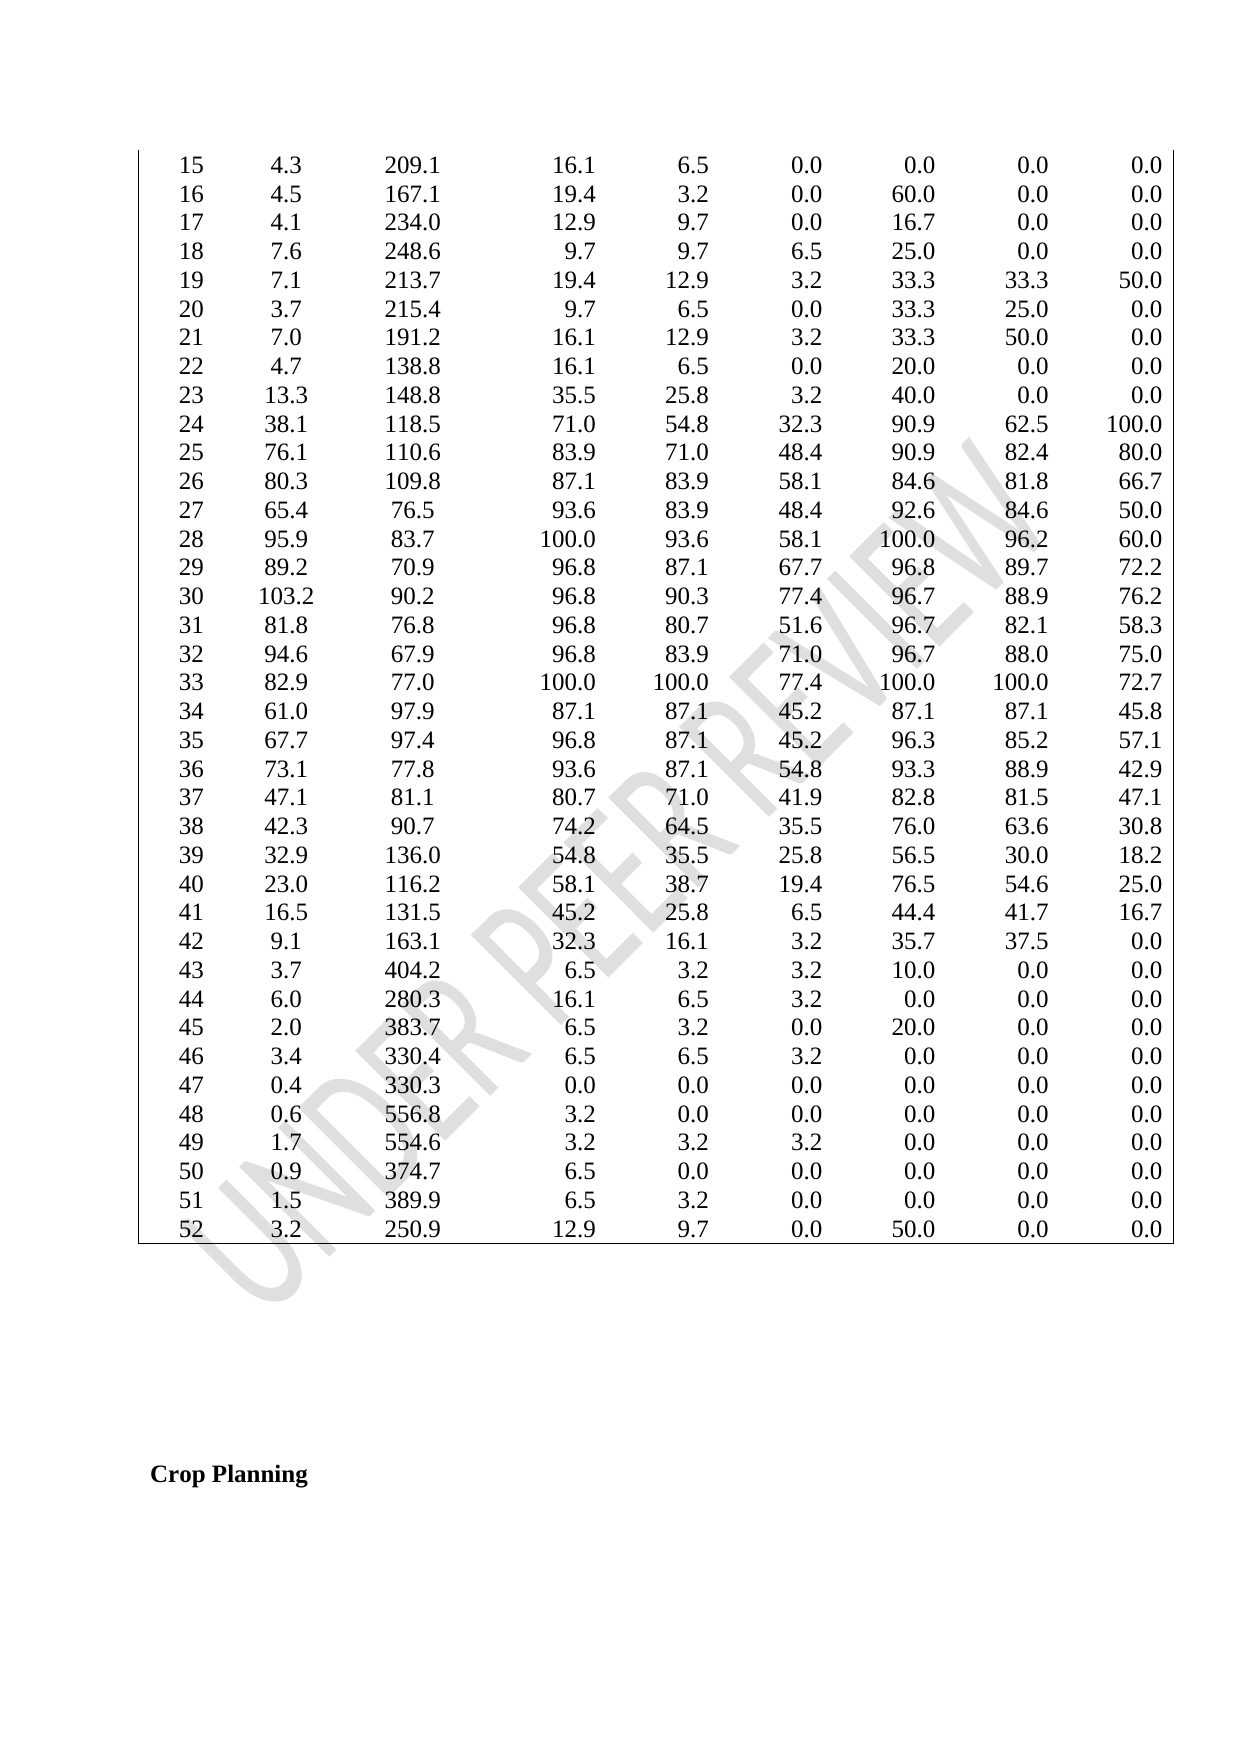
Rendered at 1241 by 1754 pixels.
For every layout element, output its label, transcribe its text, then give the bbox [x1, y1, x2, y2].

table_cell 32.3 [720, 409, 833, 437]
table_cell 38.7 [607, 869, 720, 897]
table_cell 81.8 [946, 466, 1059, 495]
table_cell 83.9 [497, 438, 607, 466]
table_cell 4.5 [244, 179, 328, 207]
table_cell 0.0 [497, 1070, 607, 1099]
table_cell 87.1 [607, 696, 720, 725]
table_cell 65.4 [244, 495, 328, 524]
table_cell 64.5 [607, 811, 720, 840]
table_cell 60.0 [833, 179, 946, 207]
table_cell 48.4 [720, 495, 833, 524]
table_cell 10.0 [833, 955, 946, 984]
table_cell 0.0 [946, 1041, 1059, 1070]
table_cell 93.3 [833, 754, 946, 782]
table_cell 54.6 [946, 869, 1059, 897]
table_cell 34 [139, 696, 244, 725]
table_cell 31 [139, 610, 244, 639]
table_cell 33.3 [833, 265, 946, 294]
table_cell 3.2 [497, 1128, 607, 1156]
text Crop Planning [150, 1459, 1090, 1488]
table_cell 25.8 [607, 898, 720, 926]
table_cell 0.0 [720, 1070, 833, 1099]
table_cell 0.0 [1060, 1128, 1173, 1156]
table_cell 33.3 [946, 265, 1059, 294]
table_cell 25.0 [946, 294, 1059, 322]
table_cell 47.1 [1060, 783, 1173, 811]
table_cell 7.1 [244, 265, 328, 294]
table_cell 30.0 [946, 840, 1059, 869]
table_cell 84.6 [946, 495, 1059, 524]
table_cell 27 [139, 495, 244, 524]
table_cell 70.9 [328, 553, 497, 581]
table_cell 3.2 [607, 179, 720, 207]
table_cell 45.8 [1060, 696, 1173, 725]
table_cell 16.1 [497, 150, 607, 179]
table_cell 80.0 [1060, 438, 1173, 466]
table_cell 0.0 [1060, 1185, 1173, 1214]
table_cell 0.0 [607, 1156, 720, 1185]
table_cell 75.0 [1060, 639, 1173, 667]
table_cell 82.9 [244, 668, 328, 696]
table_cell 49 [139, 1128, 244, 1156]
table_cell 404.2 [328, 955, 497, 984]
table_cell 7.6 [244, 236, 328, 265]
table_cell 109.8 [328, 466, 497, 495]
table_cell 87.1 [607, 725, 720, 754]
table_cell 74.2 [497, 811, 607, 840]
table_cell 48 [139, 1099, 244, 1127]
table_cell 116.2 [328, 869, 497, 897]
table_cell 45 [139, 1013, 244, 1041]
table_cell 84.6 [833, 466, 946, 495]
table_cell 0.6 [244, 1099, 328, 1127]
table_cell 76.2 [1060, 581, 1173, 610]
table_cell 96.8 [497, 581, 607, 610]
table_cell 96.8 [497, 553, 607, 581]
table_cell 3.7 [244, 294, 328, 322]
table_cell 389.9 [328, 1185, 497, 1214]
table_cell 87.1 [833, 696, 946, 725]
table_cell 100.0 [833, 524, 946, 552]
table_cell 26 [139, 466, 244, 495]
table_cell 45.2 [720, 696, 833, 725]
table_cell 54.8 [720, 754, 833, 782]
table_cell 76.5 [833, 869, 946, 897]
table_cell 23 [139, 380, 244, 409]
table_cell 19 [139, 265, 244, 294]
table_cell 73.1 [244, 754, 328, 782]
table_cell 36 [139, 754, 244, 782]
table_cell 0.0 [1060, 1070, 1173, 1099]
table_cell 0.0 [720, 1156, 833, 1185]
table_cell 0.0 [720, 179, 833, 207]
table_cell 67.7 [720, 553, 833, 581]
table_cell 0.0 [1060, 179, 1173, 207]
table_cell 0.0 [1060, 294, 1173, 322]
table_cell 80.7 [497, 783, 607, 811]
table_cell 280.3 [328, 984, 497, 1012]
table_cell 37 [139, 783, 244, 811]
table_cell 16.1 [607, 926, 720, 955]
table_cell 6.5 [497, 1041, 607, 1070]
table_cell 330.3 [328, 1070, 497, 1099]
table_cell 0.0 [1060, 208, 1173, 236]
table_cell 3.2 [720, 1128, 833, 1156]
table_cell 51.6 [720, 610, 833, 639]
table_cell 13.3 [244, 380, 328, 409]
table_cell 9.7 [607, 236, 720, 265]
table_cell 0.0 [720, 351, 833, 380]
table_cell 33.3 [833, 294, 946, 322]
table_cell 0.0 [833, 1185, 946, 1214]
table_cell 3.4 [244, 1041, 328, 1070]
table_cell 0.0 [1060, 1013, 1173, 1041]
table_cell 7.0 [244, 323, 328, 351]
table_cell 89.7 [946, 553, 1059, 581]
table_cell 81.5 [946, 783, 1059, 811]
table_cell 41.7 [946, 898, 1059, 926]
table_cell 0.0 [720, 1214, 833, 1242]
table_cell 25.8 [607, 380, 720, 409]
table_cell 3.2 [607, 955, 720, 984]
table_cell 0.0 [946, 236, 1059, 265]
table_cell 0.0 [1060, 984, 1173, 1012]
table_cell 20.0 [833, 1013, 946, 1041]
table_cell 215.4 [328, 294, 497, 322]
table_cell 47 [139, 1070, 244, 1099]
table_cell 82.4 [946, 438, 1059, 466]
table_cell 37.5 [946, 926, 1059, 955]
table_cell 0.0 [1060, 150, 1173, 179]
table_cell 41.9 [720, 783, 833, 811]
table_cell 50.0 [833, 1214, 946, 1242]
table_cell 0.0 [833, 150, 946, 179]
table_cell 50.0 [1060, 265, 1173, 294]
table_cell 3.2 [497, 1099, 607, 1127]
table_cell 88.9 [946, 581, 1059, 610]
table_cell 6.5 [497, 1185, 607, 1214]
table_cell 6.5 [497, 1156, 607, 1185]
table_cell 76.5 [328, 495, 497, 524]
table_cell 131.5 [328, 898, 497, 926]
table_cell 0.0 [833, 1128, 946, 1156]
table_cell 3.2 [244, 1214, 328, 1242]
table_cell 33.3 [833, 323, 946, 351]
table_cell 16.7 [833, 208, 946, 236]
table_cell 25.8 [720, 840, 833, 869]
table_cell 83.9 [607, 639, 720, 667]
table_cell 83.7 [328, 524, 497, 552]
table_cell 0.0 [946, 351, 1059, 380]
table_cell 0.0 [946, 1128, 1059, 1156]
table_cell 90.3 [607, 581, 720, 610]
table_cell 0.0 [833, 1156, 946, 1185]
table_cell 93.6 [497, 754, 607, 782]
table_cell 3.2 [720, 926, 833, 955]
table_cell 92.6 [833, 495, 946, 524]
table_cell 167.1 [328, 179, 497, 207]
table_cell 0.0 [946, 208, 1059, 236]
table_cell 44.4 [833, 898, 946, 926]
table_cell 83.9 [607, 495, 720, 524]
table_cell 0.0 [946, 984, 1059, 1012]
table_cell 93.6 [497, 495, 607, 524]
table_cell 50 [139, 1156, 244, 1185]
table_cell 25.0 [1060, 869, 1173, 897]
table_cell 0.0 [720, 1099, 833, 1127]
table_cell 58.1 [497, 869, 607, 897]
table_cell 12.9 [607, 265, 720, 294]
table_cell 16 [139, 179, 244, 207]
table_cell 0.0 [946, 955, 1059, 984]
table_cell 58.3 [1060, 610, 1173, 639]
table_cell 2.0 [244, 1013, 328, 1041]
table_cell 0.0 [1060, 351, 1173, 380]
table_cell 29 [139, 553, 244, 581]
table_cell 0.0 [946, 1070, 1059, 1099]
table_cell 96.3 [833, 725, 946, 754]
table_cell 87.1 [497, 466, 607, 495]
table_cell 100.0 [833, 668, 946, 696]
table_cell 163.1 [328, 926, 497, 955]
table_cell 38 [139, 811, 244, 840]
table_cell 82.8 [833, 783, 946, 811]
table_cell 3.2 [720, 265, 833, 294]
table_cell 40 [139, 869, 244, 897]
table_cell 9.7 [607, 208, 720, 236]
table_cell 93.6 [607, 524, 720, 552]
table_cell 44 [139, 984, 244, 1012]
table_cell 71.0 [607, 783, 720, 811]
table_cell 50.0 [1060, 495, 1173, 524]
table_cell 0.0 [833, 984, 946, 1012]
table_cell 103.2 [244, 581, 328, 610]
table_cell 25 [139, 438, 244, 466]
table_cell 76.8 [328, 610, 497, 639]
table_cell 90.2 [328, 581, 497, 610]
table_cell 136.0 [328, 840, 497, 869]
table_cell 0.0 [833, 1041, 946, 1070]
table_cell 0.0 [720, 1185, 833, 1214]
table_cell 16.5 [244, 898, 328, 926]
table_cell 100.0 [1060, 409, 1173, 437]
table_cell 71.0 [720, 639, 833, 667]
table_cell 0.0 [1060, 236, 1173, 265]
table_cell 15 [139, 150, 244, 179]
table_cell 42 [139, 926, 244, 955]
table_cell 12.9 [607, 323, 720, 351]
table_cell 62.5 [946, 409, 1059, 437]
table_cell 54.8 [497, 840, 607, 869]
table_cell 33 [139, 668, 244, 696]
table_cell 77.4 [720, 581, 833, 610]
table_cell 554.6 [328, 1128, 497, 1156]
table_cell 71.0 [497, 409, 607, 437]
table_cell 57.1 [1060, 725, 1173, 754]
table_cell 46 [139, 1041, 244, 1070]
table_cell 100.0 [497, 668, 607, 696]
table_cell 90.9 [833, 409, 946, 437]
table_cell 96.2 [946, 524, 1059, 552]
table_cell 56.5 [833, 840, 946, 869]
table_cell 4.3 [244, 150, 328, 179]
table_cell 67.7 [244, 725, 328, 754]
table_cell 0.0 [946, 1185, 1059, 1214]
table_cell 39 [139, 840, 244, 869]
table_cell 16.1 [497, 323, 607, 351]
table_cell 0.0 [1060, 380, 1173, 409]
table_cell 3.2 [720, 323, 833, 351]
table_cell 30 [139, 581, 244, 610]
table_cell 0.0 [946, 150, 1059, 179]
table_cell 6.0 [244, 984, 328, 1012]
table_cell 48.4 [720, 438, 833, 466]
table_cell 209.1 [328, 150, 497, 179]
table_cell 6.5 [497, 955, 607, 984]
table_cell 35.5 [497, 380, 607, 409]
table_cell 42.3 [244, 811, 328, 840]
table_cell 28 [139, 524, 244, 552]
table_cell 83.9 [607, 466, 720, 495]
table_cell 3.2 [720, 1041, 833, 1070]
table_cell 6.5 [607, 984, 720, 1012]
table_cell 72.2 [1060, 553, 1173, 581]
table_cell 9.1 [244, 926, 328, 955]
table_cell 43 [139, 955, 244, 984]
table_cell 3.7 [244, 955, 328, 984]
table_cell 0.0 [607, 1070, 720, 1099]
table_cell 32 [139, 639, 244, 667]
table_cell 96.8 [497, 610, 607, 639]
table_cell 50.0 [946, 323, 1059, 351]
table_cell 0.0 [946, 1156, 1059, 1185]
table_cell 20 [139, 294, 244, 322]
table_cell 0.0 [1060, 323, 1173, 351]
table_cell 35.5 [720, 811, 833, 840]
table_cell 9.7 [497, 294, 607, 322]
table_cell 0.0 [946, 179, 1059, 207]
table_cell 51 [139, 1185, 244, 1214]
table_cell 87.1 [607, 553, 720, 581]
table_cell 21 [139, 323, 244, 351]
table_cell 3.2 [720, 380, 833, 409]
table_cell 0.0 [1060, 955, 1173, 984]
table_cell 0.9 [244, 1156, 328, 1185]
table_cell 96.7 [833, 581, 946, 610]
table_cell 23.0 [244, 869, 328, 897]
table_cell 32.9 [244, 840, 328, 869]
table_cell 0.0 [1060, 926, 1173, 955]
table_cell 81.8 [244, 610, 328, 639]
table_cell 248.6 [328, 236, 497, 265]
table_cell 97.9 [328, 696, 497, 725]
table_cell 3.2 [607, 1185, 720, 1214]
table_cell 77.8 [328, 754, 497, 782]
table_cell 17 [139, 208, 244, 236]
table_cell 67.9 [328, 639, 497, 667]
table_cell 0.0 [1060, 1156, 1173, 1185]
table_cell 3.2 [720, 955, 833, 984]
table_cell 88.9 [946, 754, 1059, 782]
table_cell 30.8 [1060, 811, 1173, 840]
table_cell 100.0 [497, 524, 607, 552]
table_cell 138.8 [328, 351, 497, 380]
table_cell 3.2 [607, 1013, 720, 1041]
table_cell 45.2 [497, 898, 607, 926]
table_cell 52 [139, 1214, 244, 1242]
table_cell 89.2 [244, 553, 328, 581]
table_cell 18 [139, 236, 244, 265]
table_cell 6.5 [607, 294, 720, 322]
table_cell 213.7 [328, 265, 497, 294]
table_cell 12.9 [497, 1214, 607, 1242]
table_cell 0.0 [1060, 1214, 1173, 1242]
table_cell 94.6 [244, 639, 328, 667]
table_cell 16.1 [497, 351, 607, 380]
table_cell 96.8 [833, 553, 946, 581]
table_cell 0.4 [244, 1070, 328, 1099]
table_cell 87.1 [946, 696, 1059, 725]
table_cell 76.0 [833, 811, 946, 840]
table_cell 47.1 [244, 783, 328, 811]
table_cell 71.0 [607, 438, 720, 466]
table_cell 76.1 [244, 438, 328, 466]
table_cell 90.9 [833, 438, 946, 466]
table_cell 54.8 [607, 409, 720, 437]
table_cell 61.0 [244, 696, 328, 725]
table_cell 88.0 [946, 639, 1059, 667]
table_cell 77.0 [328, 668, 497, 696]
table_cell 6.5 [607, 351, 720, 380]
table_cell 110.6 [328, 438, 497, 466]
table_cell 12.9 [497, 208, 607, 236]
table_cell 6.5 [607, 1041, 720, 1070]
table_cell 383.7 [328, 1013, 497, 1041]
table_cell 63.6 [946, 811, 1059, 840]
table_cell 330.4 [328, 1041, 497, 1070]
table_cell 90.7 [328, 811, 497, 840]
table_cell 118.5 [328, 409, 497, 437]
table_cell 6.5 [720, 236, 833, 265]
table_cell 32.3 [497, 926, 607, 955]
table_cell 0.0 [833, 1099, 946, 1127]
table_cell 87.1 [497, 696, 607, 725]
table_cell 19.4 [497, 265, 607, 294]
table_cell 80.7 [607, 610, 720, 639]
table_cell 38.1 [244, 409, 328, 437]
table_cell 96.8 [497, 639, 607, 667]
table_cell 0.0 [720, 1013, 833, 1041]
table_cell 374.7 [328, 1156, 497, 1185]
table_cell 97.4 [328, 725, 497, 754]
table_cell 82.1 [946, 610, 1059, 639]
table_cell 35 [139, 725, 244, 754]
table_cell 0.0 [1060, 1099, 1173, 1127]
table_cell 0.0 [833, 1070, 946, 1099]
table_cell 148.8 [328, 380, 497, 409]
table_cell 22 [139, 351, 244, 380]
table_cell 40.0 [833, 380, 946, 409]
table_cell 19.4 [497, 179, 607, 207]
table_cell 0.0 [720, 150, 833, 179]
table_cell 0.0 [946, 1013, 1059, 1041]
table_cell 45.2 [720, 725, 833, 754]
table_cell 0.0 [607, 1099, 720, 1127]
table_cell 96.7 [833, 639, 946, 667]
table_cell 87.1 [607, 754, 720, 782]
table_cell 0.0 [946, 1214, 1059, 1242]
table_cell 0.0 [946, 1099, 1059, 1127]
table_cell 96.7 [833, 610, 946, 639]
table_cell 0.0 [1060, 1041, 1173, 1070]
table_cell 9.7 [497, 236, 607, 265]
table_cell 25.0 [833, 236, 946, 265]
table_cell 4.1 [244, 208, 328, 236]
table_cell 58.1 [720, 466, 833, 495]
table_cell 1.7 [244, 1128, 328, 1156]
table_cell 6.5 [607, 150, 720, 179]
table_cell 3.2 [720, 984, 833, 1012]
table_cell 0.0 [720, 294, 833, 322]
table_cell 19.4 [720, 869, 833, 897]
table_cell 250.9 [328, 1214, 497, 1242]
table_cell 16.7 [1060, 898, 1173, 926]
table_cell 6.5 [720, 898, 833, 926]
table_cell 1.5 [244, 1185, 328, 1214]
table_cell 85.2 [946, 725, 1059, 754]
table_cell 35.5 [607, 840, 720, 869]
table_cell 80.3 [244, 466, 328, 495]
table_cell 0.0 [720, 208, 833, 236]
table_cell 16.1 [497, 984, 607, 1012]
table_cell 24 [139, 409, 244, 437]
table_cell 60.0 [1060, 524, 1173, 552]
table_cell 4.7 [244, 351, 328, 380]
table_cell 58.1 [720, 524, 833, 552]
table_cell 100.0 [946, 668, 1059, 696]
table_cell 72.7 [1060, 668, 1173, 696]
table_cell 20.0 [833, 351, 946, 380]
table_cell 191.2 [328, 323, 497, 351]
table_cell 95.9 [244, 524, 328, 552]
table_cell 42.9 [1060, 754, 1173, 782]
table_cell 66.7 [1060, 466, 1173, 495]
table_cell 3.2 [607, 1128, 720, 1156]
table_cell 234.0 [328, 208, 497, 236]
table_cell 41 [139, 898, 244, 926]
table_cell 9.7 [607, 1214, 720, 1242]
table_cell 18.2 [1060, 840, 1173, 869]
table_cell 35.7 [833, 926, 946, 955]
table_cell 6.5 [497, 1013, 607, 1041]
table_cell 556.8 [328, 1099, 497, 1127]
table_cell 96.8 [497, 725, 607, 754]
table_cell 100.0 [607, 668, 720, 696]
table_cell 0.0 [946, 380, 1059, 409]
table_cell 77.4 [720, 668, 833, 696]
table_cell 81.1 [328, 783, 497, 811]
